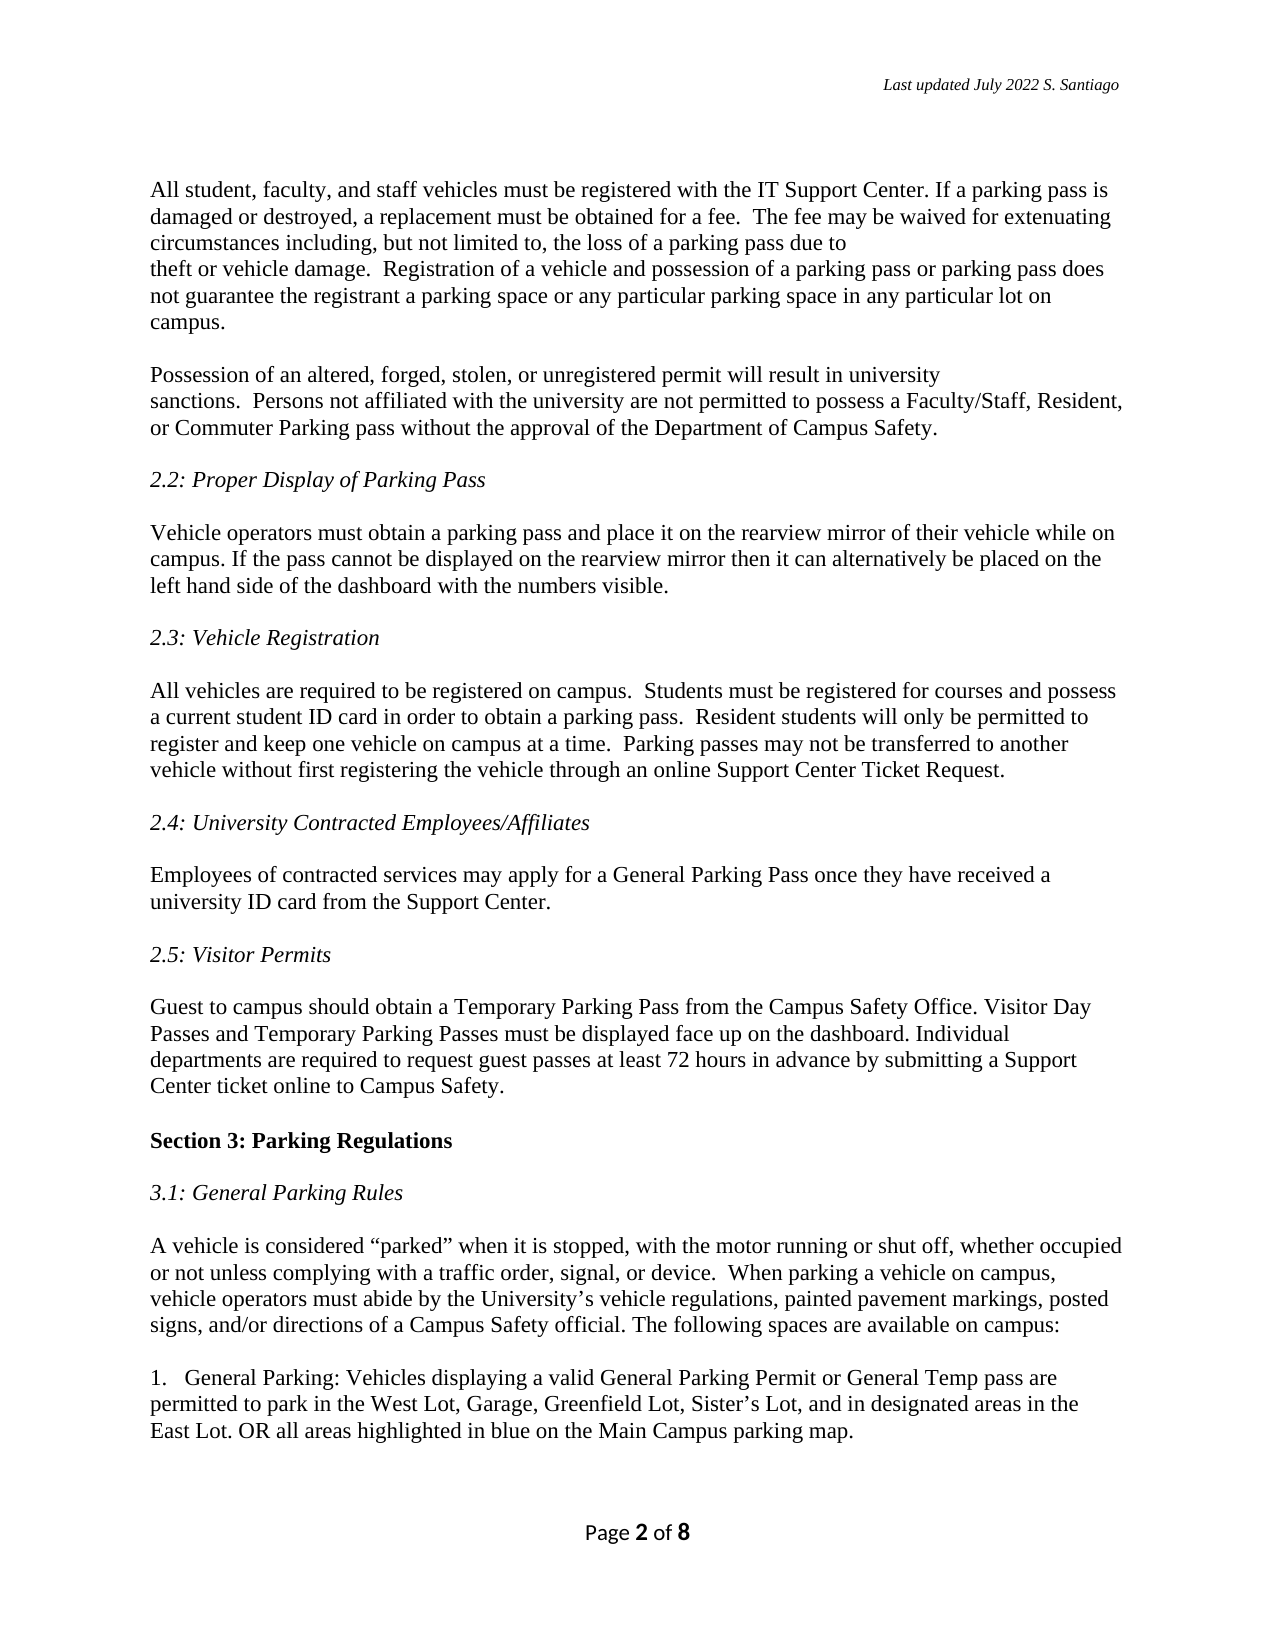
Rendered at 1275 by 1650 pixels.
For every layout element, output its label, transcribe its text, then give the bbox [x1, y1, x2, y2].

text sanctions. Persons not affiliated with the university are not permitted to possess a Faculty/Staff, Resident, or Commuter Parking pass without the approval of the Department of Campus Safety. [150, 387, 1125, 440]
text All student, faculty, and staff vehicles must be registered with the IT Support Center. If a parking pass is damaged or destroyed, a replacement must be obtained for a fee. The fee may be waived for extenuating circumstances including, but not limited to, the loss of a parking pass due to [150, 176, 1125, 255]
text 2.3: Vehicle Registration [150, 624, 1125, 651]
text Section 3: Parking Regulations [150, 1127, 1125, 1153]
text 2.4: University Contracted Employees/Affiliates [150, 809, 1125, 835]
text 2.2: Proper Display of Parking Pass [150, 466, 1125, 493]
text theft or vehicle damage. Registration of a vehicle and possession of a parking pass or parking pass does not guarantee the registrant a parking space or any particular parking space in any particular lot on campus. [150, 255, 1125, 334]
text Possession of an altered, forged, stolen, or unregistered permit will result in university [150, 361, 1125, 387]
text Guest to campus should obtain a Temporary Parking Pass from the Campus Safety Office. Visitor Day Passes and Temporary Parking Passes must be displayed face up on the dashboard. Individual departments are required to request guest passes at least 72 hours in advance by submitting a Support Center ticket online to Campus Safety. [150, 993, 1125, 1099]
text Employees of contracted services may apply for a General Parking Pass once they have received a university ID card from the Support Center. [150, 862, 1125, 914]
text 3.1: General Parking Rules [150, 1179, 1125, 1206]
text A vehicle is considered “parked” when it is stopped, with the motor running or shut off, whether occupied or not unless complying with a traffic order, signal, or device. When parking a vehicle on campus, vehicle operators must abide by the University’s vehicle regulations, painted pavement markings, posted signs, and/or directions of a Campus Safety official. The following spaces are available on campus: [150, 1232, 1125, 1338]
text 2.5: Visitor Permits [150, 941, 1125, 967]
text All vehicles are required to be registered on campus. Students must be registered for courses and possess a current student ID card in order to obtain a parking pass. Resident students will only be permitted to register and keep one vehicle on campus at a time. Parking passes may not be transferred to another vehicle without first registering the vehicle through an online Support Center Ticket Request. [150, 677, 1125, 782]
text Vehicle operators must obtain a parking pass and place it on the rearview mirror of their vehicle while on campus. If the pass cannot be displayed on the rearview mirror then it can alternatively be placed on the left hand side of the dashboard with the numbers visible. [150, 519, 1125, 598]
text 1. General Parking: Vehicles displaying a valid General Parking Permit or General Temp pass are permitted to park in the West Lot, Garage, Greenfield Lot, Sister’s Lot, and in designated areas in the East Lot. OR all areas highlighted in blue on the Main Campus parking map. [150, 1364, 1125, 1443]
